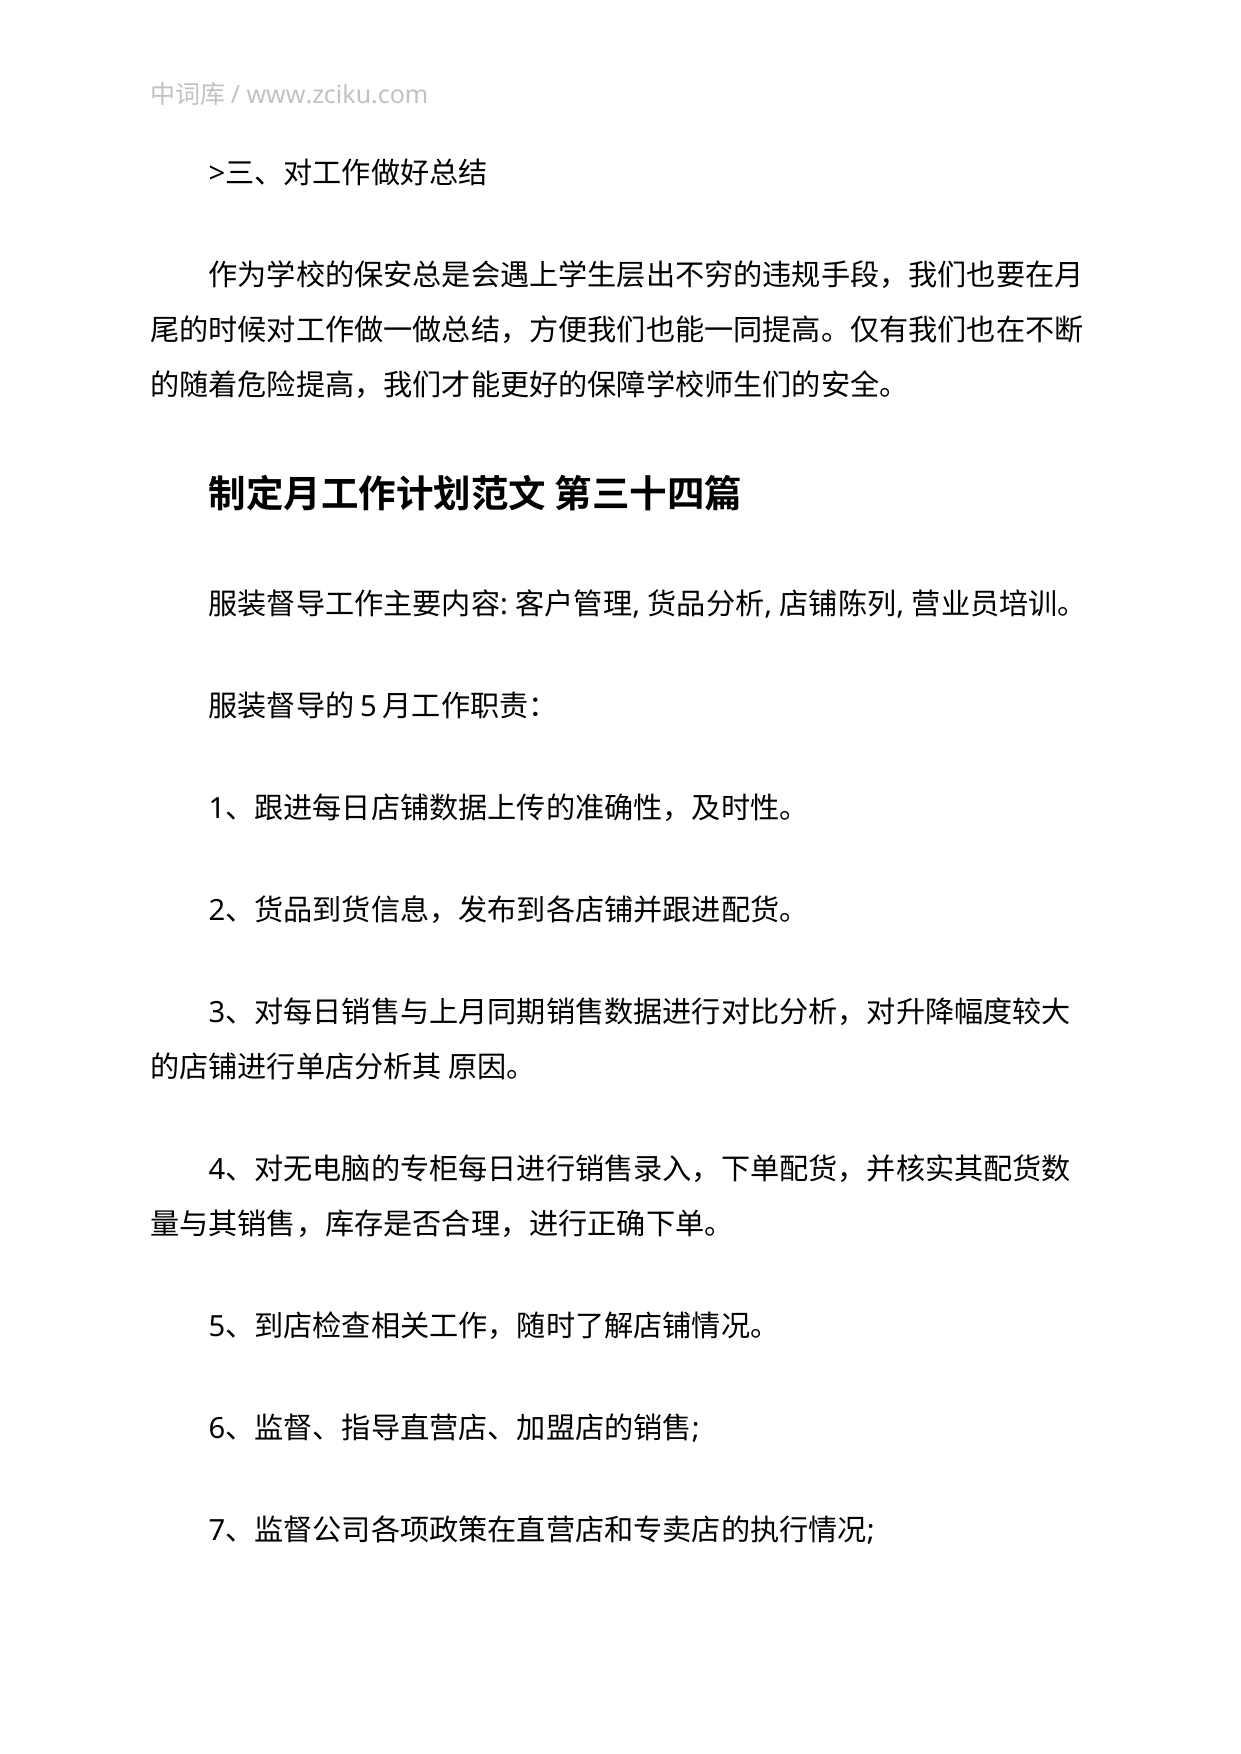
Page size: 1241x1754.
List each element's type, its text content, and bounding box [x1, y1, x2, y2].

text 2、货品到货信息，发布到各店铺并跟进配货。 [150, 887, 1090, 929]
text 服装督导的5月工作职责： [150, 683, 1090, 725]
text >三、对工作做好总结 [150, 150, 1090, 192]
text 制定月工作计划范文 第三十四篇 [150, 463, 1090, 518]
text 4、对无电脑的专柜每日进行销售录入，下单配货，并核实其配货数量与其销售，库存是否合理，进行正确下单。 [150, 1146, 1090, 1243]
text 7、监督公司各项政策在直营店和专卖店的执行情况; [150, 1506, 1090, 1549]
text 1、跟进每日店铺数据上传的准确性，及时性。 [150, 785, 1090, 827]
text 6、监督、指导直营店、加盟店的销售; [150, 1404, 1090, 1447]
text 服装督导工作主要内容: 客户管理, 货品分析, 店铺陈列, 营业员培训。 [150, 581, 1090, 623]
text 5、到店检查相关工作，随时了解店铺情况。 [150, 1302, 1090, 1345]
text 3、对每日销售与上月同期销售数据进行对比分析，对升降幅度较大的店铺进行单店分析其 原因。 [150, 989, 1090, 1086]
text 作为学校的保安总是会遇上学生层出不穷的违规手段，我们也要在月尾的时候对工作做一做总结，方便我们也能一同提高。仅有我们也在不断的随着危险提高，我们才能更好的保障学校师生们的安全。 [150, 252, 1090, 404]
